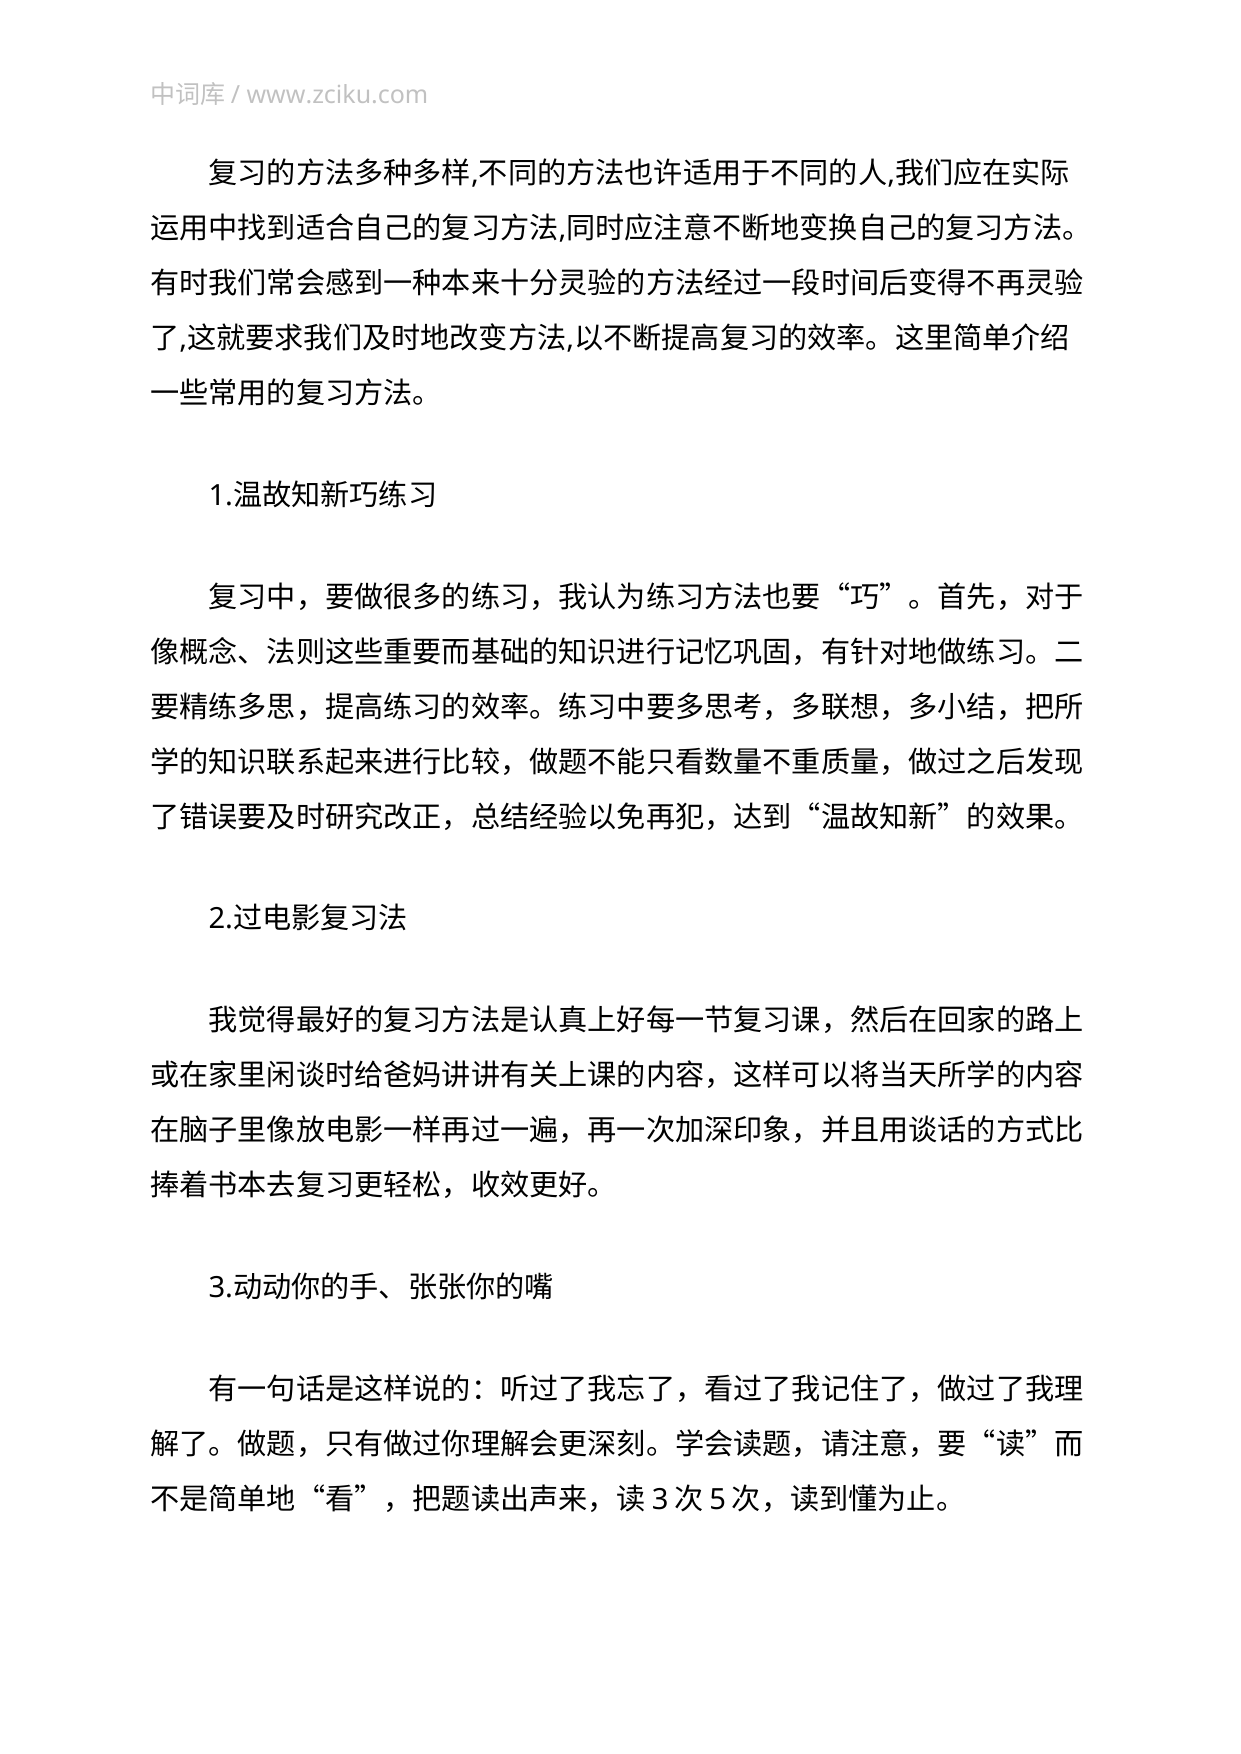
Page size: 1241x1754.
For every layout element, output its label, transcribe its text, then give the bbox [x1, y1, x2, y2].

text 复习中，要做很多的练习，我认为练习方法也要“巧”。首先，对于像概念、法则这些重要而基础的知识进行记忆巩固，有针对地做练习。二要精练多思，提高练习的效率。练习中要多思考，多联想，多小结，把所学的知识联系起来进行比较，做题不能只看数量不重质量，做过之后发现了错误要及时研究改正，总结经验以免再犯，达到“温故知新”的效果。 [150, 574, 1090, 836]
text 复习的方法多种多样,不同的方法也许适用于不同的人,我们应在实际运用中找到适合自己的复习方法,同时应注意不断地变换自己的复习方法。有时我们常会感到一种本来十分灵验的方法经过一段时间后变得不再灵验了,这就要求我们及时地改变方法,以不断提高复习的效率。这里简单介绍一些常用的复习方法。 [150, 150, 1090, 412]
text 有一句话是这样说的：听过了我忘了，看过了我记住了，做过了我理解了。做题，只有做过你理解会更深刻。学会读题，请注意，要“读”而不是简单地“看”，把题读出声来，读3次5次，读到懂为止。 [150, 1365, 1090, 1518]
text 我觉得最好的复习方法是认真上好每一节复习课，然后在回家的路上或在家里闲谈时给爸妈讲讲有关上课的内容，这样可以将当天所学的内容在脑子里像放电影一样再过一遍，再一次加深印象，并且用谈话的方式比捧着书本去复习更轻松，收效更好。 [150, 997, 1090, 1204]
text 1.温故知新巧练习 [150, 472, 1090, 514]
text 3.动动你的手、张张你的嘴 [150, 1263, 1090, 1306]
text 2.过电影复习法 [150, 895, 1090, 937]
